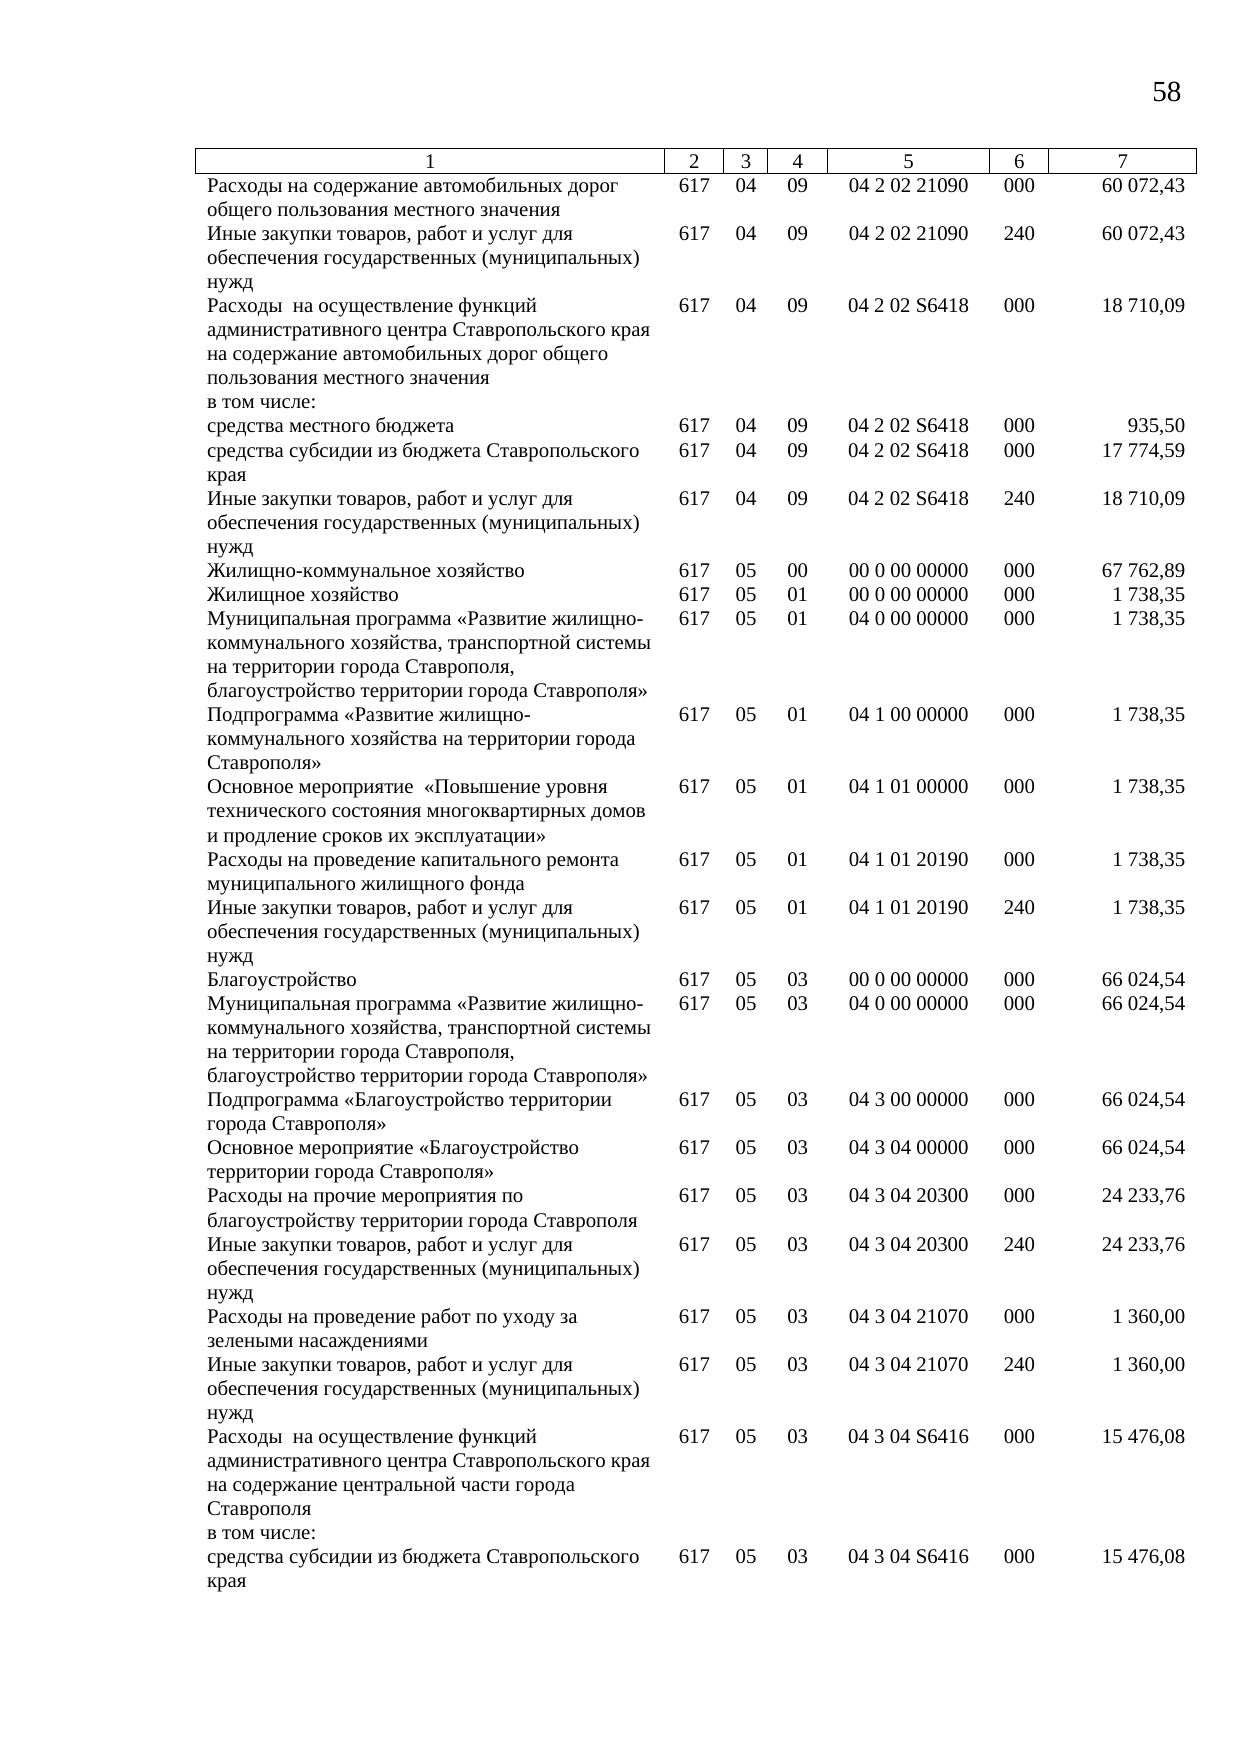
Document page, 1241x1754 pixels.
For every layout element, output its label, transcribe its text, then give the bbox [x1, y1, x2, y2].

table_header 2 [665, 149, 723, 173]
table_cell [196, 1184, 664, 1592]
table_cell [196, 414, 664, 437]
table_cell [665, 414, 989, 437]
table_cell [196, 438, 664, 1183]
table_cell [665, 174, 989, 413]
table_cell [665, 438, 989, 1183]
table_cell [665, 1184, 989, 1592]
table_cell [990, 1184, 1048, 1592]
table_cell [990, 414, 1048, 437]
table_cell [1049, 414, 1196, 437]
table_header 5 [828, 149, 989, 173]
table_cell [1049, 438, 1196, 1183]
table_header 4 [768, 149, 827, 173]
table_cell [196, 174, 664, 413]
table_header 1 [196, 149, 664, 173]
table_header 7 [1049, 149, 1196, 173]
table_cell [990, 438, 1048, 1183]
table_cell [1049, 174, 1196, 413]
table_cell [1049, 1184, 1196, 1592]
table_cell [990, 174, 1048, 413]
table_header 3 [724, 149, 767, 173]
table_header 6 [990, 149, 1048, 173]
